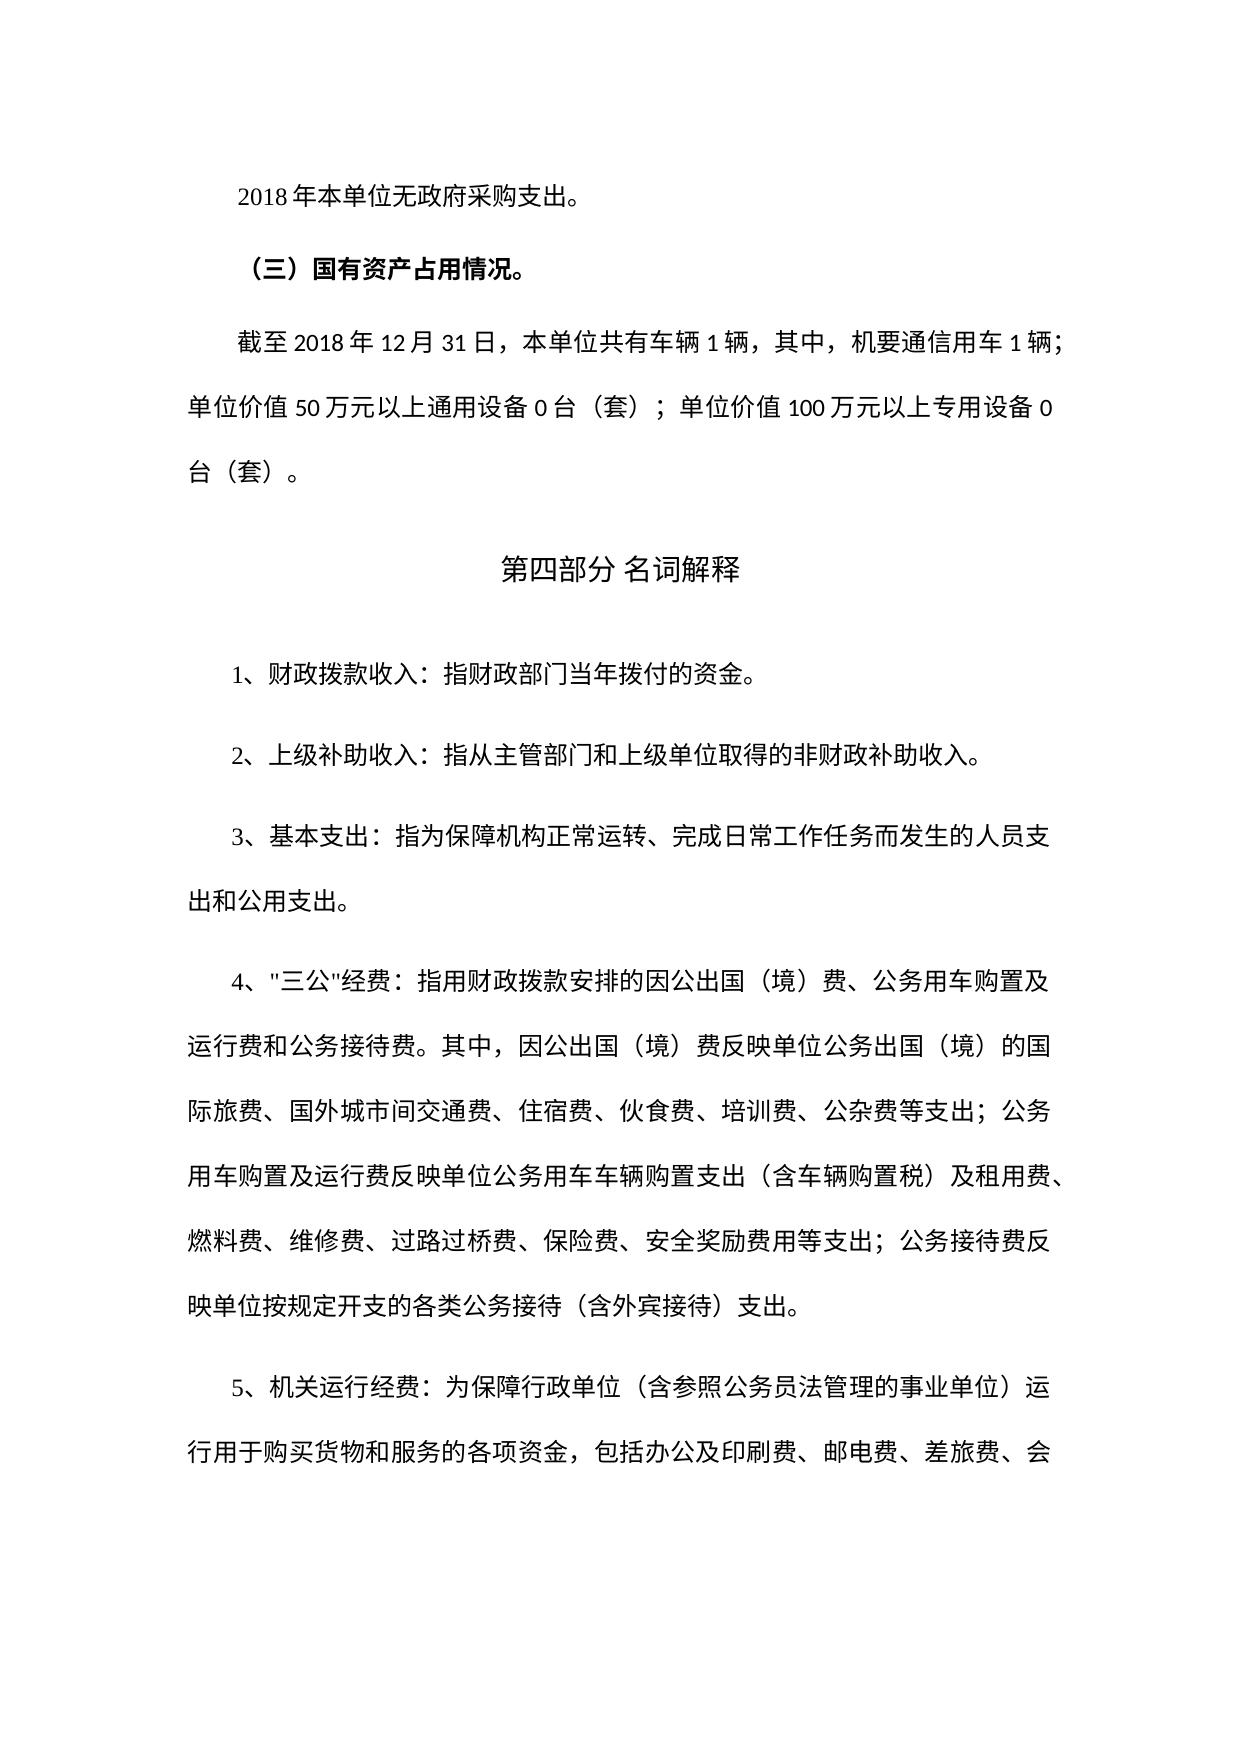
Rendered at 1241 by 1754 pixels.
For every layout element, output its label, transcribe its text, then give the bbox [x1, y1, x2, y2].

text 2、上级补助收入：指从主管部门和上级单位取得的非财政补助收入。 [187, 721, 1053, 786]
list 国有资产占用情况。 [187, 235, 1053, 300]
text 第四部分 名词解释 [187, 535, 1053, 600]
text 1、财政拨款收入：指财政部门当年拨付的资金。 [187, 640, 1053, 705]
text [187, 1353, 1053, 1483]
text 4、"三公"经费：指用财政拨款安排的因公出国（境）费、公务用车购置及运行费和公务接待费。其中，因公出国（境）费反映单位公务出国（境）的国际旅费、国外城市间交通费、住宿费、伙食费、培训费、公杂费等支出；公务用车购置及运行费反映单位公务用车车辆购置支出（含车辆购置税）及租用费、燃料费、维修费、过路过桥费、保险费、安全奖励费用等支出；公务接待费反映单位按规定开支的各类公务接待（含外宾接待）支出。 [187, 947, 1053, 1337]
text 3、基本支出：指为保障机构正常运转、完成日常工作任务而发生的人员支出和公用支出。 [187, 802, 1053, 932]
list 2018年本单位无政府采购支出。 [187, 162, 1053, 227]
text 截至2018年12月31日，本单位共有车辆1辆，其中，机要通信用车1辆；单位价值50万元以上通用设备0台（套）；单位价值100万元以上专用设备0台（套）。 [187, 308, 1053, 503]
